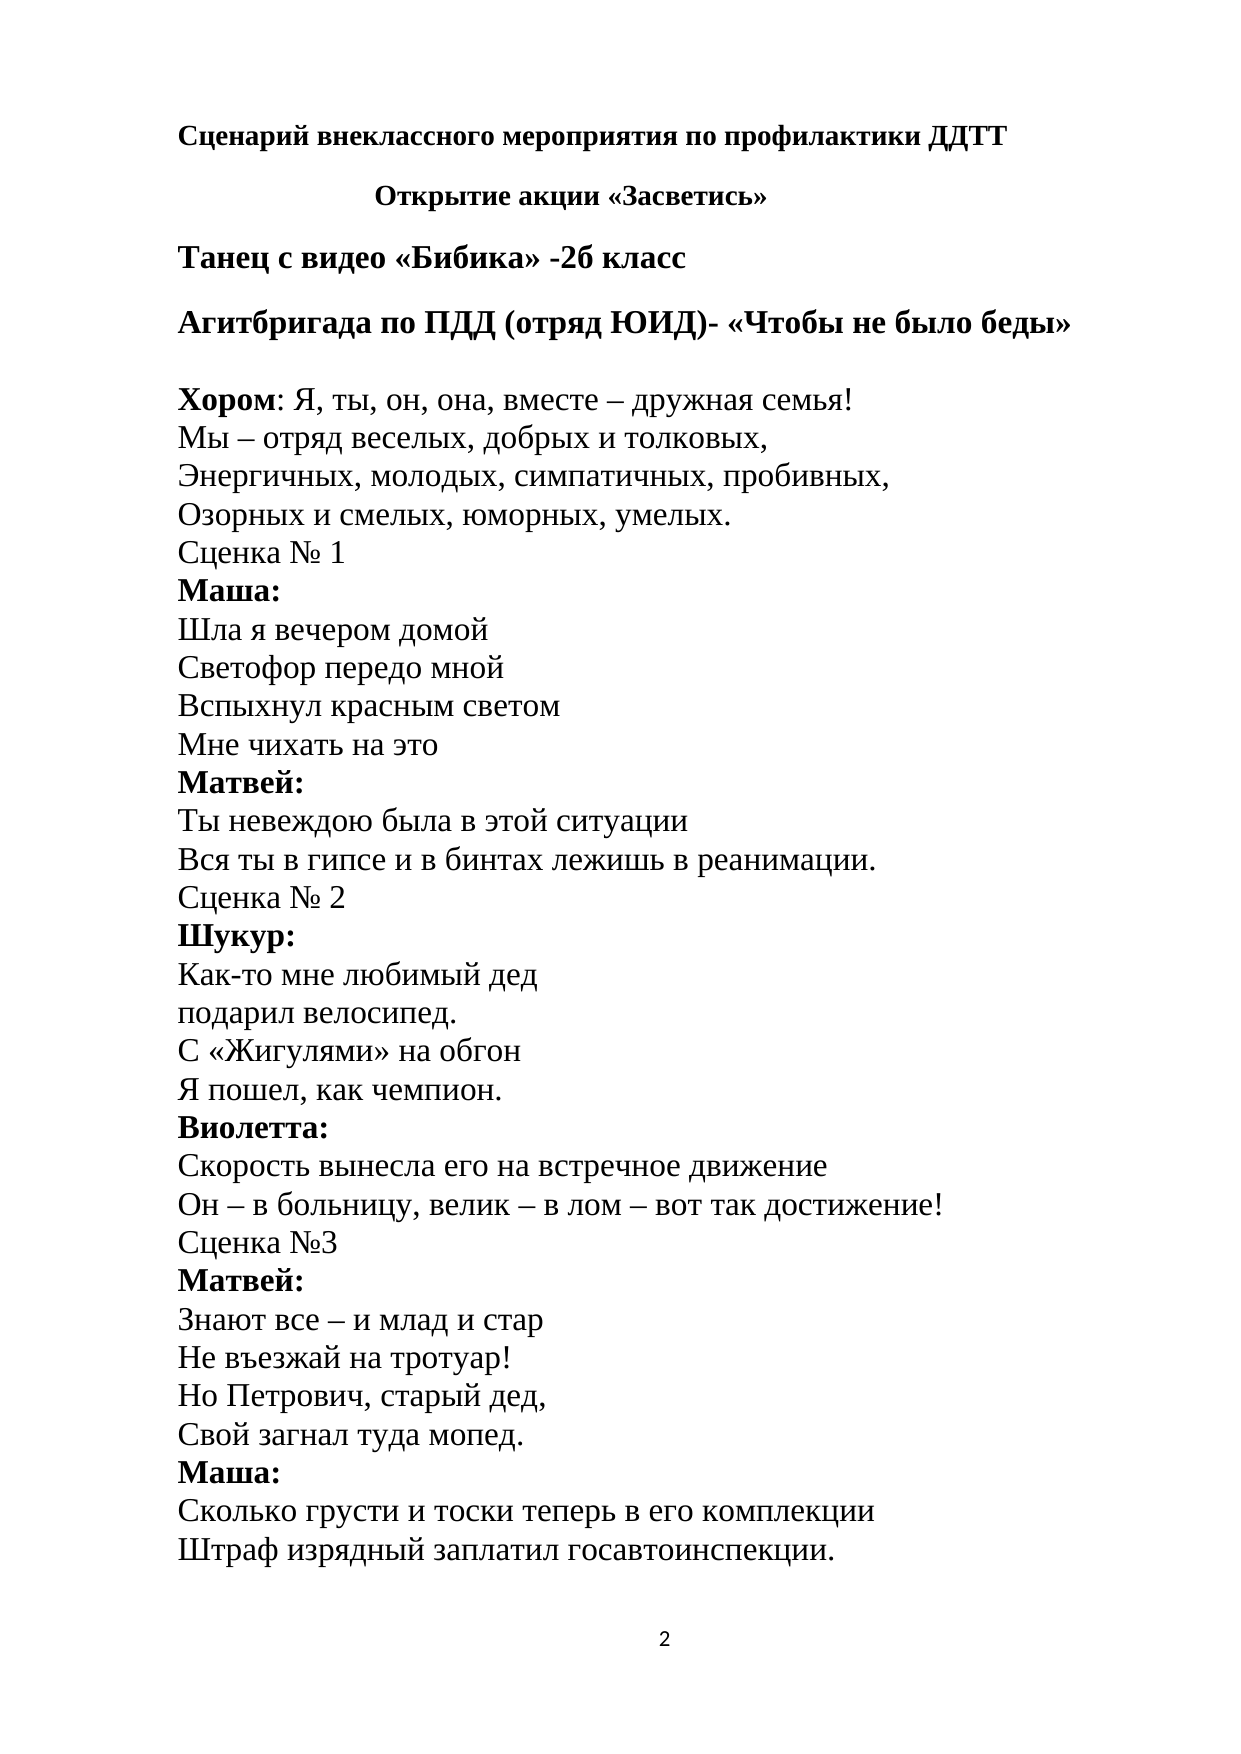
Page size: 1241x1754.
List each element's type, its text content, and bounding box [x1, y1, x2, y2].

text Мне чихать на это [177, 724, 1152, 762]
text Сценка № 2 [177, 877, 1152, 915]
text Я пошел, как чемпион. [177, 1069, 1152, 1107]
text Светофор передо мной [177, 647, 1152, 685]
text Танец с видео «Бибика» -2б класс [177, 237, 1152, 276]
text Маша: [177, 1452, 1152, 1490]
text Матвей: [177, 1260, 1152, 1299]
text Шла я вечером домой [177, 609, 1152, 647]
text Знают все – и млад и стар [177, 1299, 1152, 1337]
text Но Петрович, старый дед, [177, 1375, 1152, 1414]
text Вся ты в гипсе и в бинтах лежишь в реанимации. [177, 839, 1152, 877]
text Сценка № 1 [177, 532, 1152, 570]
text Сценарий внеклассного мероприятия по профилактики ДДТТ [177, 118, 1152, 152]
text Агитбригада по ПДД (отряд ЮИД)- «Чтобы не было беды» [177, 302, 1152, 340]
text Не въезжай на тротуар! [177, 1337, 1152, 1375]
text Вспыхнул красным светом [177, 685, 1152, 724]
text Сценка №3 [177, 1222, 1152, 1260]
text С «Жигулями» на обгон [177, 1030, 1152, 1069]
text Маша: [177, 570, 1152, 609]
text Он – в больницу, велик – в лом – вот так достижение! [177, 1184, 1152, 1222]
text Свой загнал туда мопед. [177, 1414, 1152, 1452]
text Ты невеждою была в этой ситуации [177, 800, 1152, 839]
text Как-то мне любимый дед [177, 954, 1152, 992]
text подарил велосипед. [177, 992, 1152, 1030]
text Скорость вынесла его на встречное движение [177, 1145, 1152, 1184]
text Открытие акции «Засветись» [177, 178, 1152, 211]
text Шукур: [177, 915, 1152, 954]
text Мы – отряд веселых, добрых и толковых, [177, 417, 1152, 455]
text Энергичных, молодых, симпатичных, пробивных, [177, 455, 1152, 494]
text Матвей: [177, 762, 1152, 800]
text Сколько грусти и тоски теперь в его комплекции [177, 1490, 1152, 1529]
text Штраф изрядный заплатил госавтоинспекции. [177, 1529, 1152, 1567]
text Хором: Я, ты, он, она, вместе – дружная семья! [177, 379, 1152, 417]
text Озорных и смелых, юморных, умелых. [177, 494, 1152, 532]
text Виолетта: [177, 1107, 1152, 1145]
